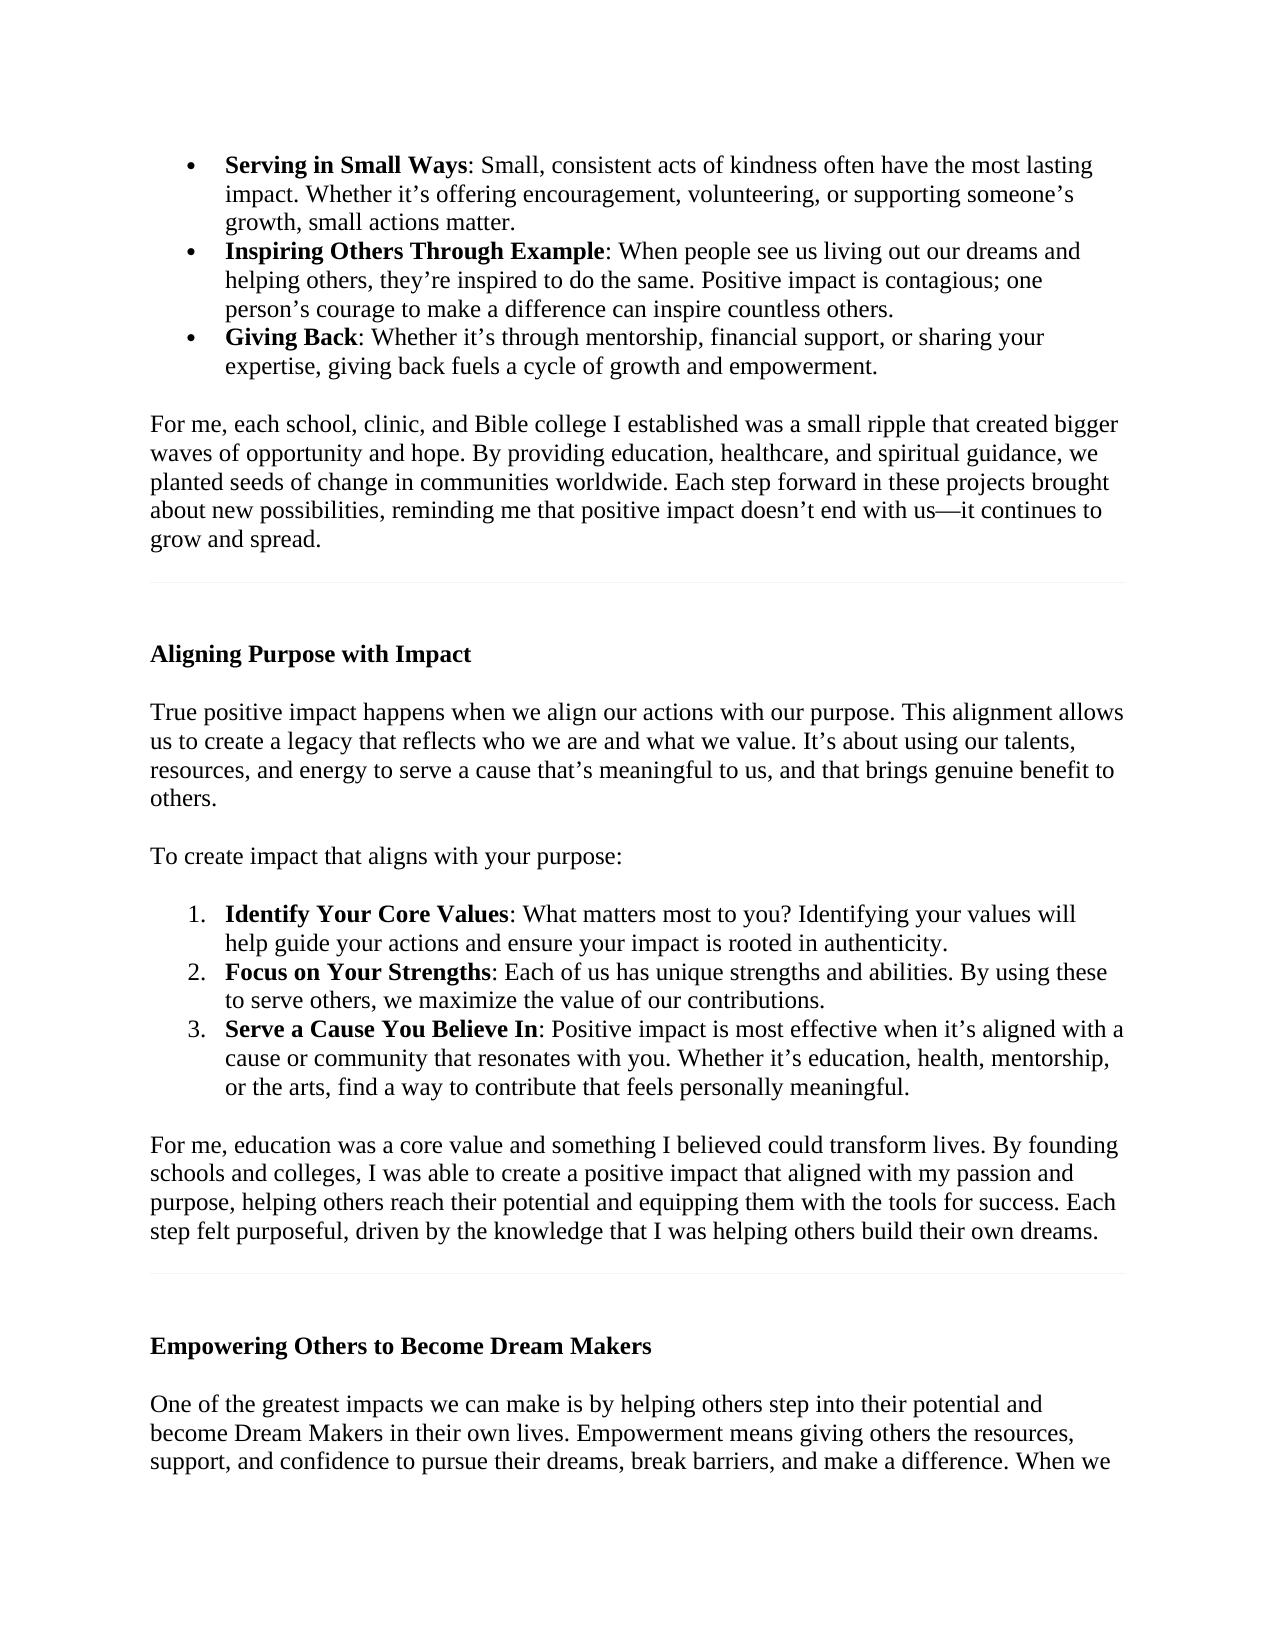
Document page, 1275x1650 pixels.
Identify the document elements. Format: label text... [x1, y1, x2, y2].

text True positive impact happens when we align our actions with our purpose. This alignment allows us to create a legacy that reflects who we are and what we value. It’s about using our talents, resources, and energy to serve a cause that’s meaningful to us, and that brings genuine benefit to others. [150, 697, 1125, 812]
list Serving in Small Ways: Small, consistent acts of kindness often have the most lasting impact. Whether it’s offering encouragement, volunteering, or supporting someone’s growth, small actions matter. [187, 150, 1125, 236]
text For me, each school, clinic, and Bible college I established was a small ripple that created bigger waves of opportunity and hope. By providing education, healthcare, and spiritual guidance, we planted seeds of change in communities worldwide. Each step forward in these projects brought about new possibilities, reminding me that positive impact doesn’t end with us—it continues to grow and spread. [150, 409, 1125, 553]
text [150, 1389, 1125, 1475]
list Inspiring Others Through Example: When people see us living out our dreams and helping others, they’re inspired to do the same. Positive impact is contagious; one person’s courage to make a difference can inspire countless others. [187, 236, 1125, 322]
text Aligning Purpose with Impact [150, 639, 1125, 668]
text To create impact that aligns with your purpose: [150, 841, 1125, 870]
list Focus on Your Strengths: Each of us has unique strengths and abilities. By using these to serve others, we maximize the value of our contributions. [187, 957, 1125, 1014]
list Serve a Cause You Believe In: Positive impact is most effective when it’s aligned with a cause or community that resonates with you. Whether it’s education, health, mentorship, or the arts, find a way to contribute that feels personally meaningful. [187, 1014, 1125, 1101]
text For me, education was a core value and something I believed could transform lives. By founding schools and colleges, I was able to create a positive impact that aligned with my passion and purpose, helping others reach their potential and equipping them with the tools for success. Each step felt purposeful, driven by the knowledge that I was helping others build their own dreams. [150, 1130, 1125, 1245]
list Identify Your Core Values: What matters most to you? Identifying your values will help guide your actions and ensure your impact is rooted in authenticity. [187, 899, 1125, 957]
text Empowering Others to Become Dream Makers [150, 1331, 1125, 1360]
list Giving Back: Whether it’s through mentorship, financial support, or sharing your expertise, giving back fuels a cycle of growth and empowerment. [187, 322, 1125, 380]
